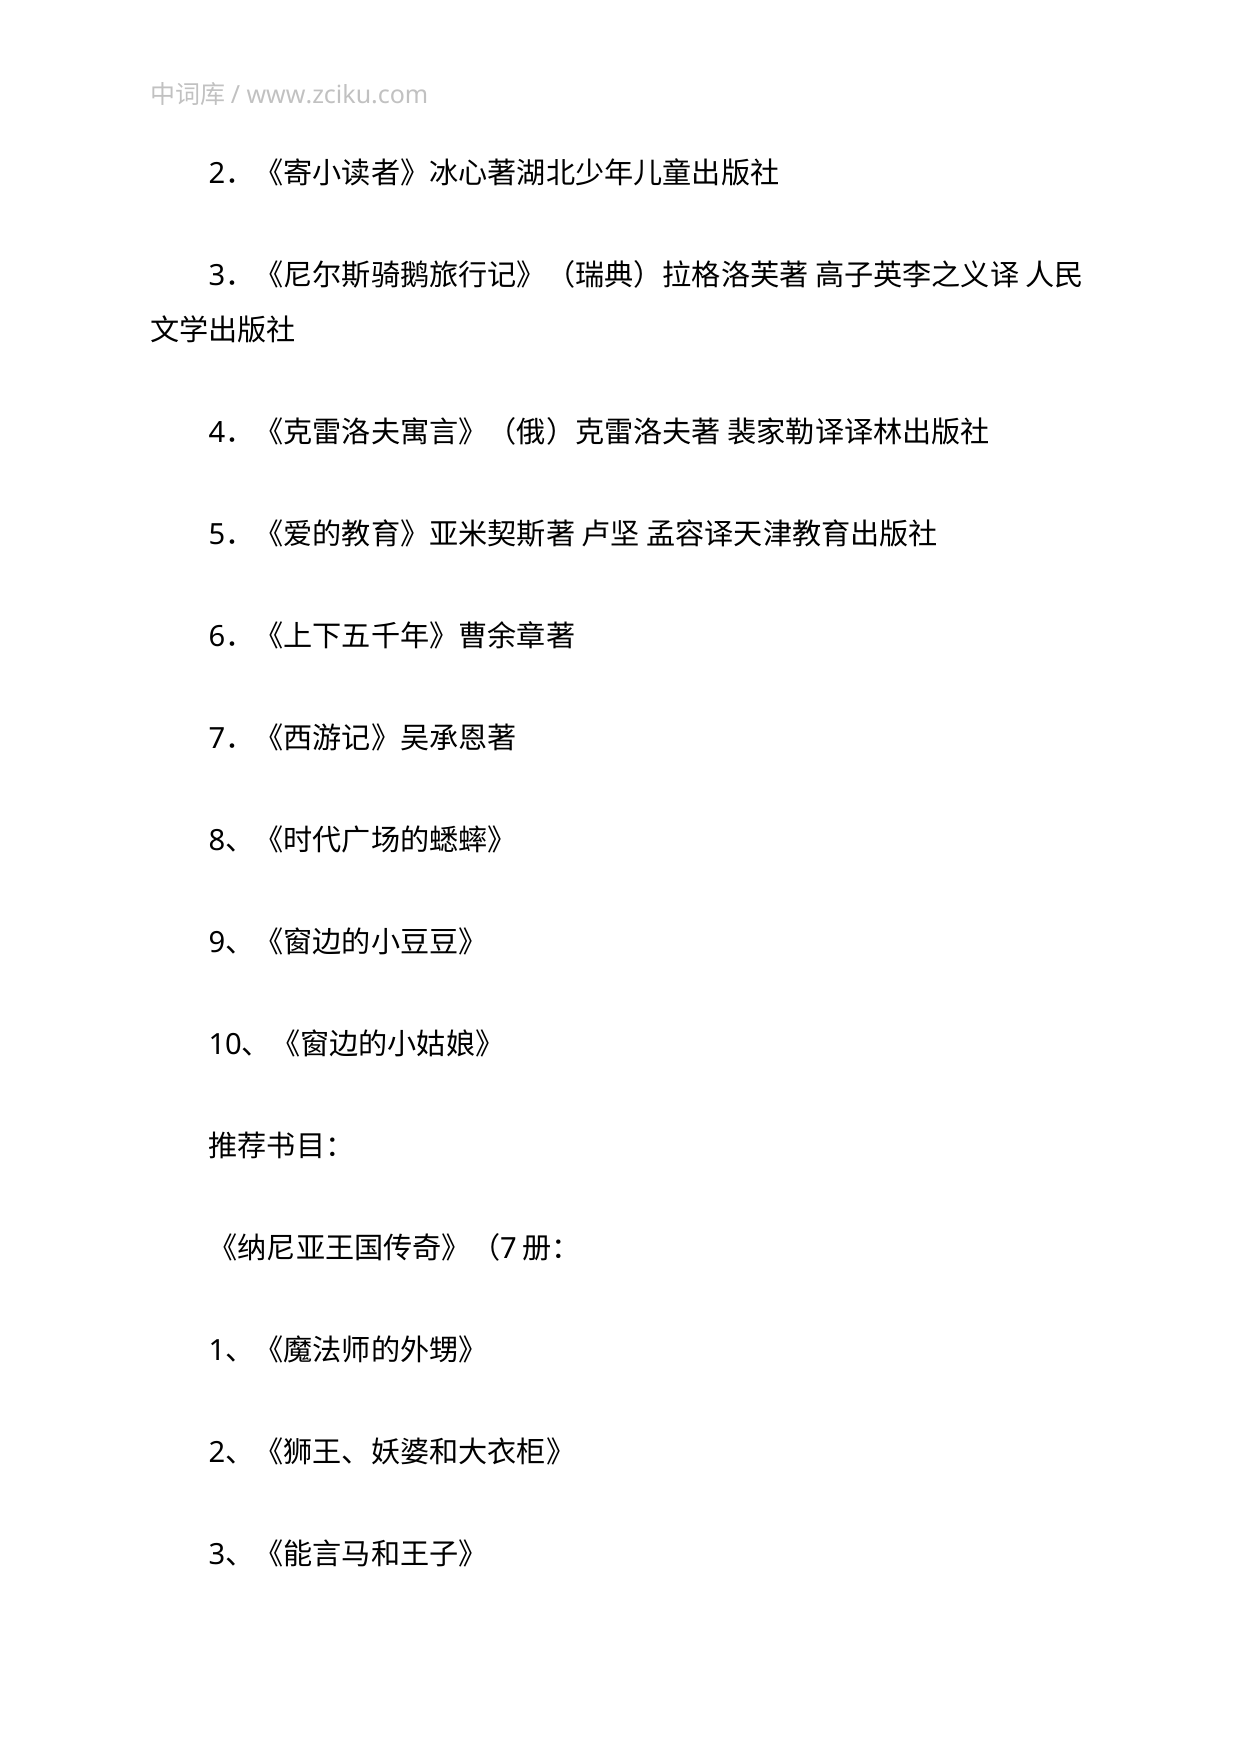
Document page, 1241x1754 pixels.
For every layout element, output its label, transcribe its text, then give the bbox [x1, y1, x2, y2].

text 推荐书目： [150, 1123, 1090, 1165]
text 9、《窗边的小豆豆》 [150, 919, 1090, 961]
text 7．《西游记》吴承恩著 [150, 715, 1090, 757]
text 3．《尼尔斯骑鹅旅行记》（瑞典）拉格洛芙著 高子英李之义译 人民文学出版社 [150, 252, 1090, 349]
text 5．《爱的教育》亚米契斯著 卢坚 孟容译天津教育出版社 [150, 511, 1090, 553]
text 《纳尼亚王国传奇》（7册： [150, 1224, 1090, 1267]
text 6．《上下五千年》曹余章著 [150, 613, 1090, 655]
text 4．《克雷洛夫寓言》（俄）克雷洛夫著 裴家勒译译林出版社 [150, 409, 1090, 451]
text 1、《魔法师的外甥》 [150, 1326, 1090, 1369]
text 8、《时代广场的蟋蟀》 [150, 817, 1090, 859]
text 2．《寄小读者》冰心著湖北少年儿童出版社 [150, 150, 1090, 192]
text 2、《狮王、妖婆和大衣柜》 [150, 1428, 1090, 1471]
text 3、《能言马和王子》 [150, 1530, 1090, 1573]
text 10、《窗边的小姑娘》 [150, 1021, 1090, 1063]
